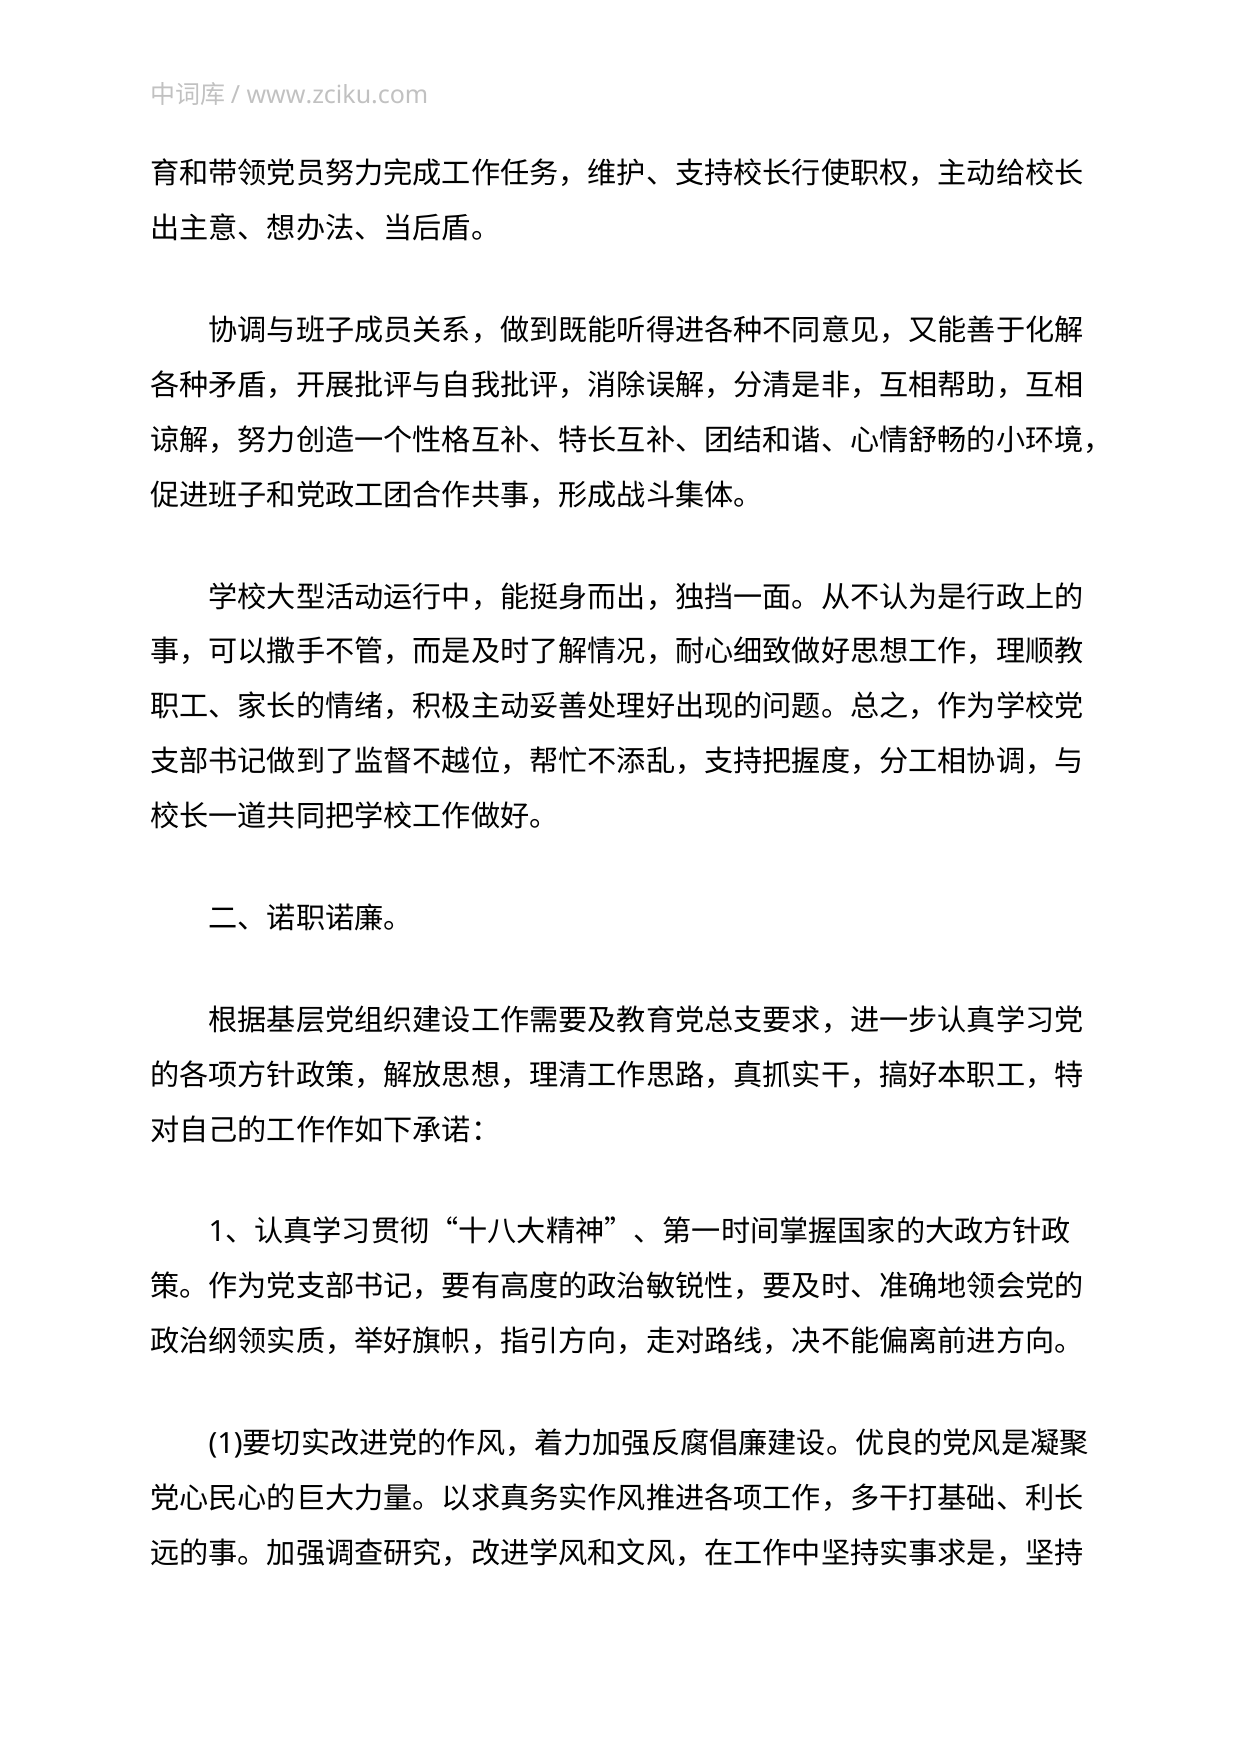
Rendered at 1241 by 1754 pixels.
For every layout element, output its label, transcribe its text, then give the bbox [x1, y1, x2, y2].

text 二、诺职诺廉。 [150, 894, 1090, 937]
text 协调与班子成员关系，做到既能听得进各种不同意见，又能善于化解各种矛盾，开展批评与自我批评，消除误解，分清是非，互相帮助，互相谅解，努力创造一个性格互补、特长互补、团结和谐、心情舒畅的小环境，促进班子和党政工团合作共事，形成战斗集体。 [150, 307, 1090, 514]
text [150, 1419, 1090, 1572]
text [150, 150, 1090, 247]
text 1、认真学习贯彻“十八大精神”、第一时间掌握国家的大政方针政策。作为党支部书记，要有高度的政治敏锐性，要及时、准确地领会党的政治纲领实质，举好旗帜，指引方向，走对路线，决不能偏离前进方向。 [150, 1208, 1090, 1360]
text 学校大型活动运行中，能挺身而出，独挡一面。从不认为是行政上的事，可以撒手不管，而是及时了解情况，耐心细致做好思想工作，理顺教职工、家长的情绪，积极主动妥善处理好出现的问题。总之，作为学校党支部书记做到了监督不越位，帮忙不添乱，支持把握度，分工相协调，与校长一道共同把学校工作做好。 [150, 573, 1090, 835]
text 根据基层党组织建设工作需要及教育党总支要求，进一步认真学习党的各项方针政策，解放思想，理清工作思路，真抓实干，搞好本职工，特对自己的工作作如下承诺： [150, 996, 1090, 1148]
